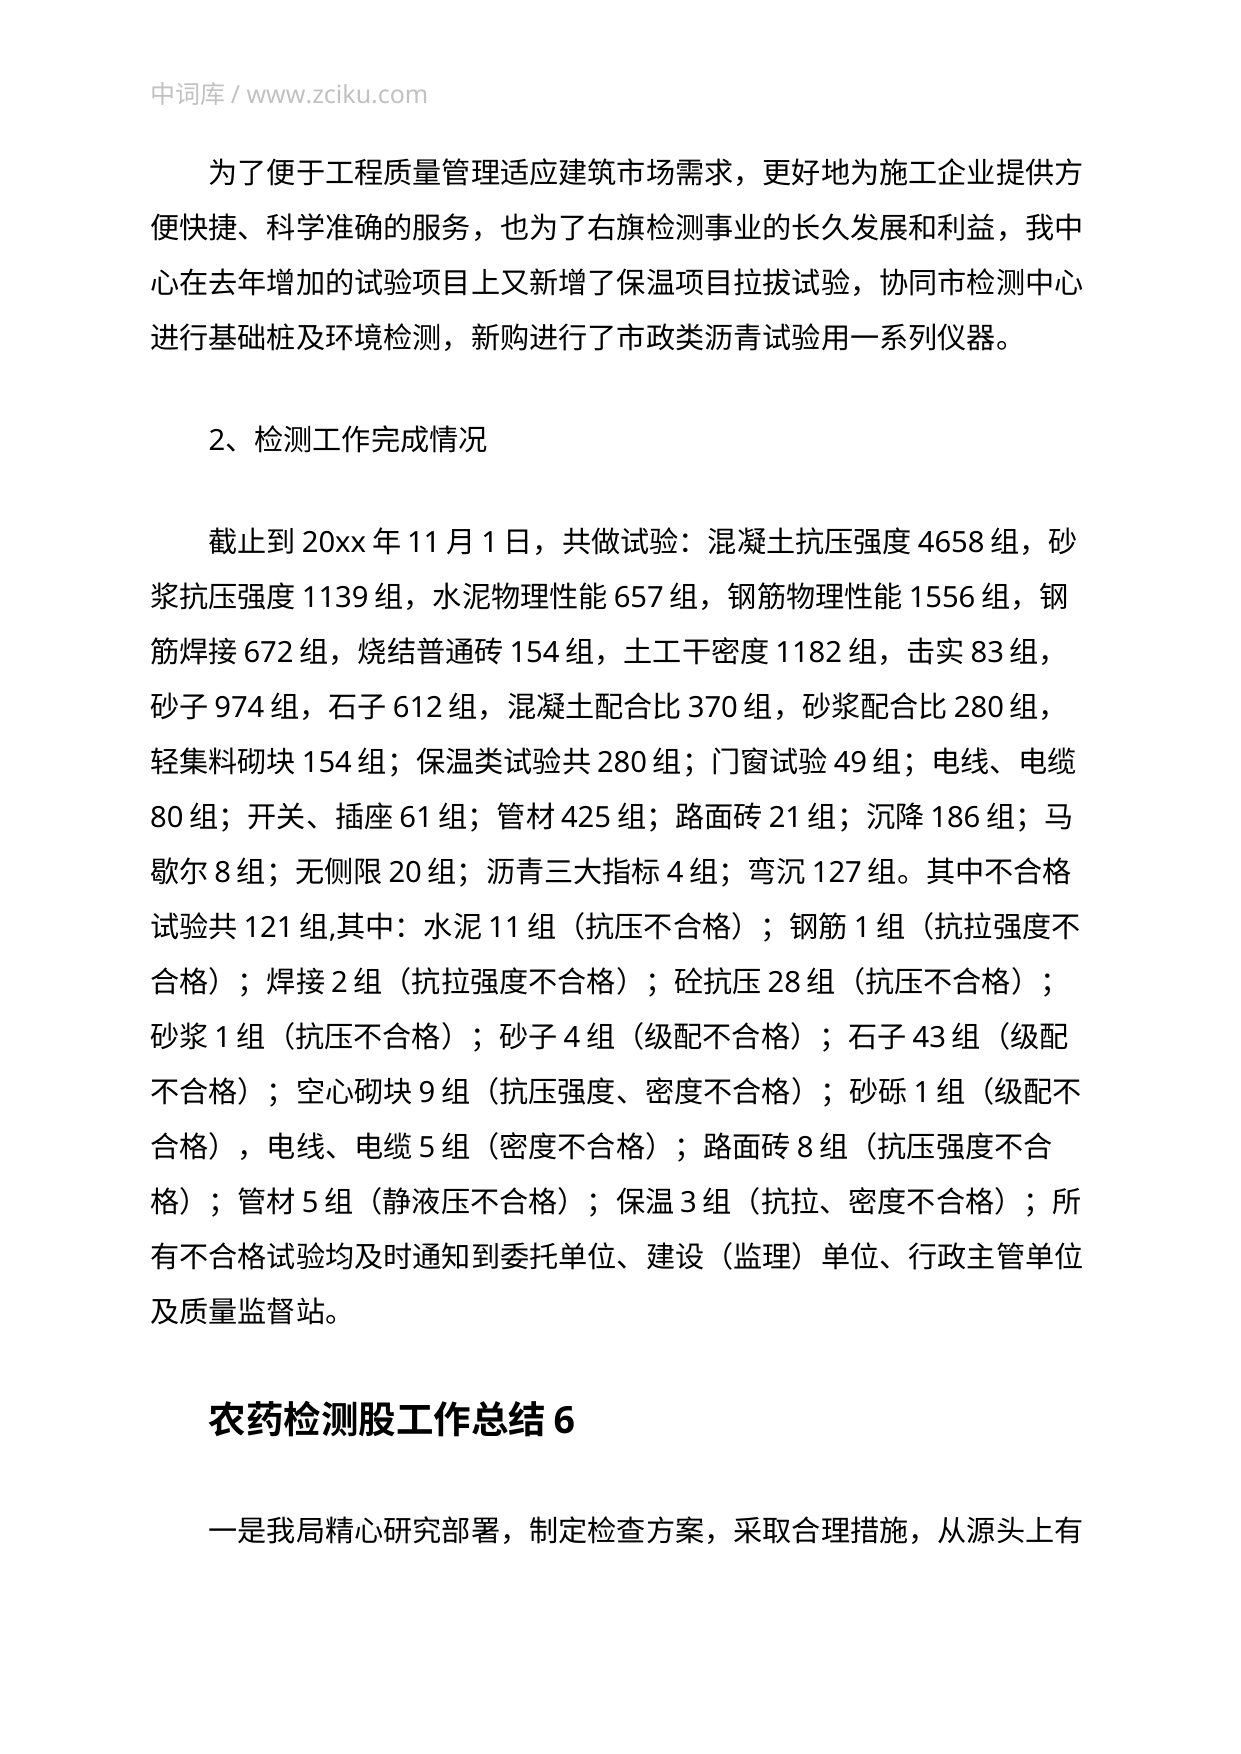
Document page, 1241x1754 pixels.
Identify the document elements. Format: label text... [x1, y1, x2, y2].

text 2、检测工作完成情况 [150, 416, 1090, 459]
text 截止到20xx年11月1日，共做试验：混凝土抗压强度4658组，砂浆抗压强度1139组，水泥物理性能657组，钢筋物理性能1556组，钢筋焊接672组，烧结普通砖154组，土工干密度1182组，击实83组，砂子974组，石子612组，混凝土配合比370组，砂浆配合比280组，轻集料砌块154组；保温类试验共280组；门窗试验49组；电线、电缆80组；开关、插座61组；管材425组；路面砖21组；沉降186组；马歇尔8组；无侧限20组；沥青三大指标4组；弯沉127组。其中不合格试验共121组,其中：水泥11组（抗压不合格）；钢筋1组（抗拉强度不合格）；焊接2组（抗拉强度不合格）；砼抗压28组（抗压不合格）；砂浆1组（抗压不合格）；砂子4组（级配不合格）；石子43组（级配不合格）；空心砌块9组（抗压强度、密度不合格）；砂砾1组（级配不合格），电线、电缆5组（密度不合格）；路面砖8组（抗压强度不合格）；管材5组（静液压不合格）；保温3组（抗拉、密度不合格）；所有不合格试验均及时通知到委托单位、建设（监理）单位、行政主管单位及质量监督站。 [150, 518, 1090, 1331]
text 为了便于工程质量管理适应建筑市场需求，更好地为施工企业提供方便快捷、科学准确的服务，也为了右旗检测事业的长久发展和利益，我中心在去年增加的试验项目上又新增了保温项目拉拔试验，协同市检测中心进行基础桩及环境检测，新购进行了市政类沥青试验用一系列仪器。 [150, 150, 1090, 357]
text 农药检测股工作总结6 [150, 1390, 1090, 1444]
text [150, 1508, 1090, 1550]
